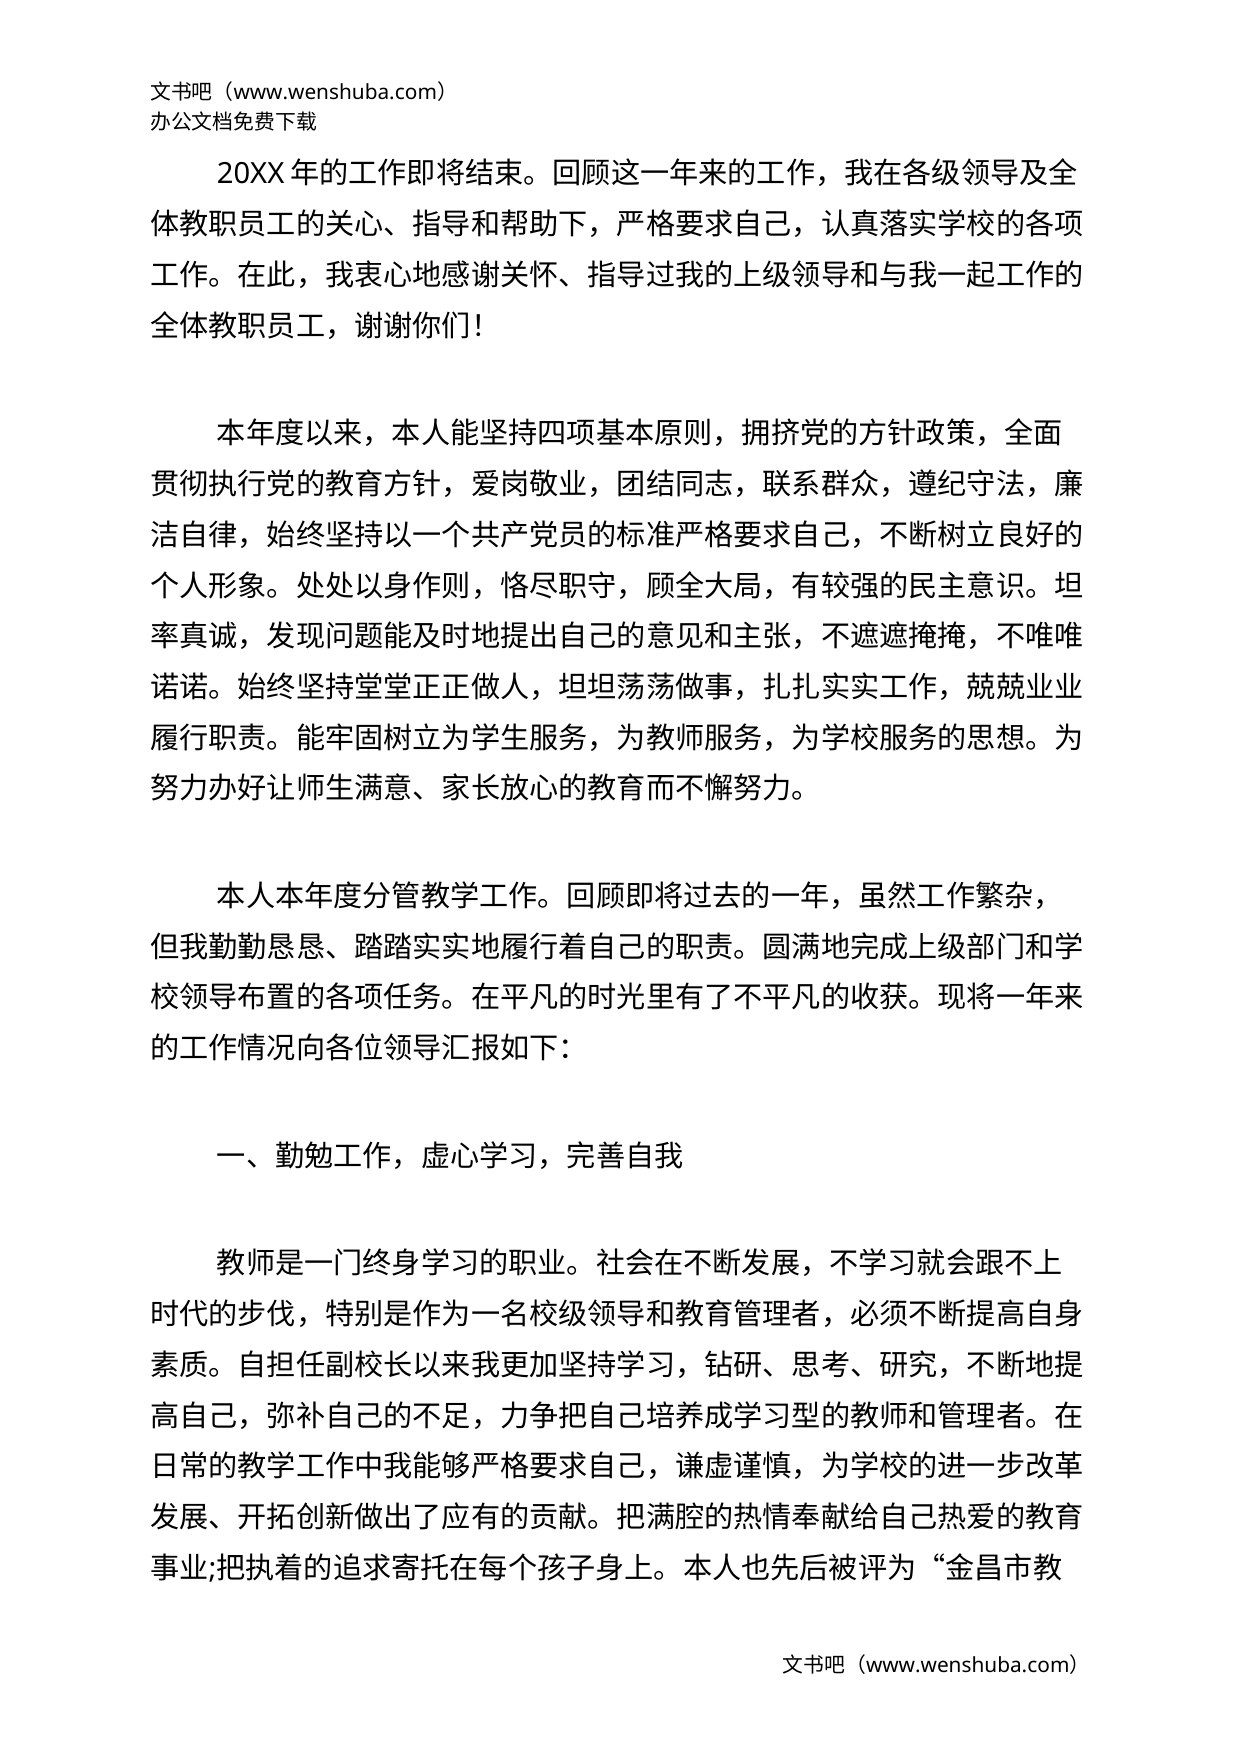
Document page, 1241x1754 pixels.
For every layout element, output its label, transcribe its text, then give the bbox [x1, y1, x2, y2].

text 一、勤勉工作，虚心学习，完善自我 [150, 1132, 1090, 1175]
text 本人本年度分管教学工作。回顾即将过去的一年，虽然工作繁杂，但我勤勤恳恳、踏踏实实地履行着自己的职责。圆满地完成上级部门和学校领导布置的各项任务。在平凡的时光里有了不平凡的收获。现将一年来的工作情况向各位领导汇报如下： [150, 873, 1090, 1067]
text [150, 1240, 1090, 1587]
text 本年度以来，本人能坚持四项基本原则，拥挤党的方针政策，全面贯彻执行党的教育方针，爱岗敬业，团结同志，联系群众，遵纪守法，廉洁自律，始终坚持以一个共产党员的标准严格要求自己，不断树立良好的个人形象。处处以身作则，恪尽职守，顾全大局，有较强的民主意识。坦率真诚，发现问题能及时地提出自己的意见和主张，不遮遮掩掩，不唯唯诺诺。始终坚持堂堂正正做人，坦坦荡荡做事，扎扎实实工作，兢兢业业履行职责。能牢固树立为学生服务，为教师服务，为学校服务的思想。为努力办好让师生满意、家长放心的教育而不懈努力。 [150, 410, 1090, 807]
text 20XX年的工作即将结束。回顾这一年来的工作，我在各级领导及全体教职员工的关心、指导和帮助下，严格要求自己，认真落实学校的各项工作。在此，我衷心地感谢关怀、指导过我的上级领导和与我一起工作的全体教职员工，谢谢你们！ [150, 150, 1090, 344]
